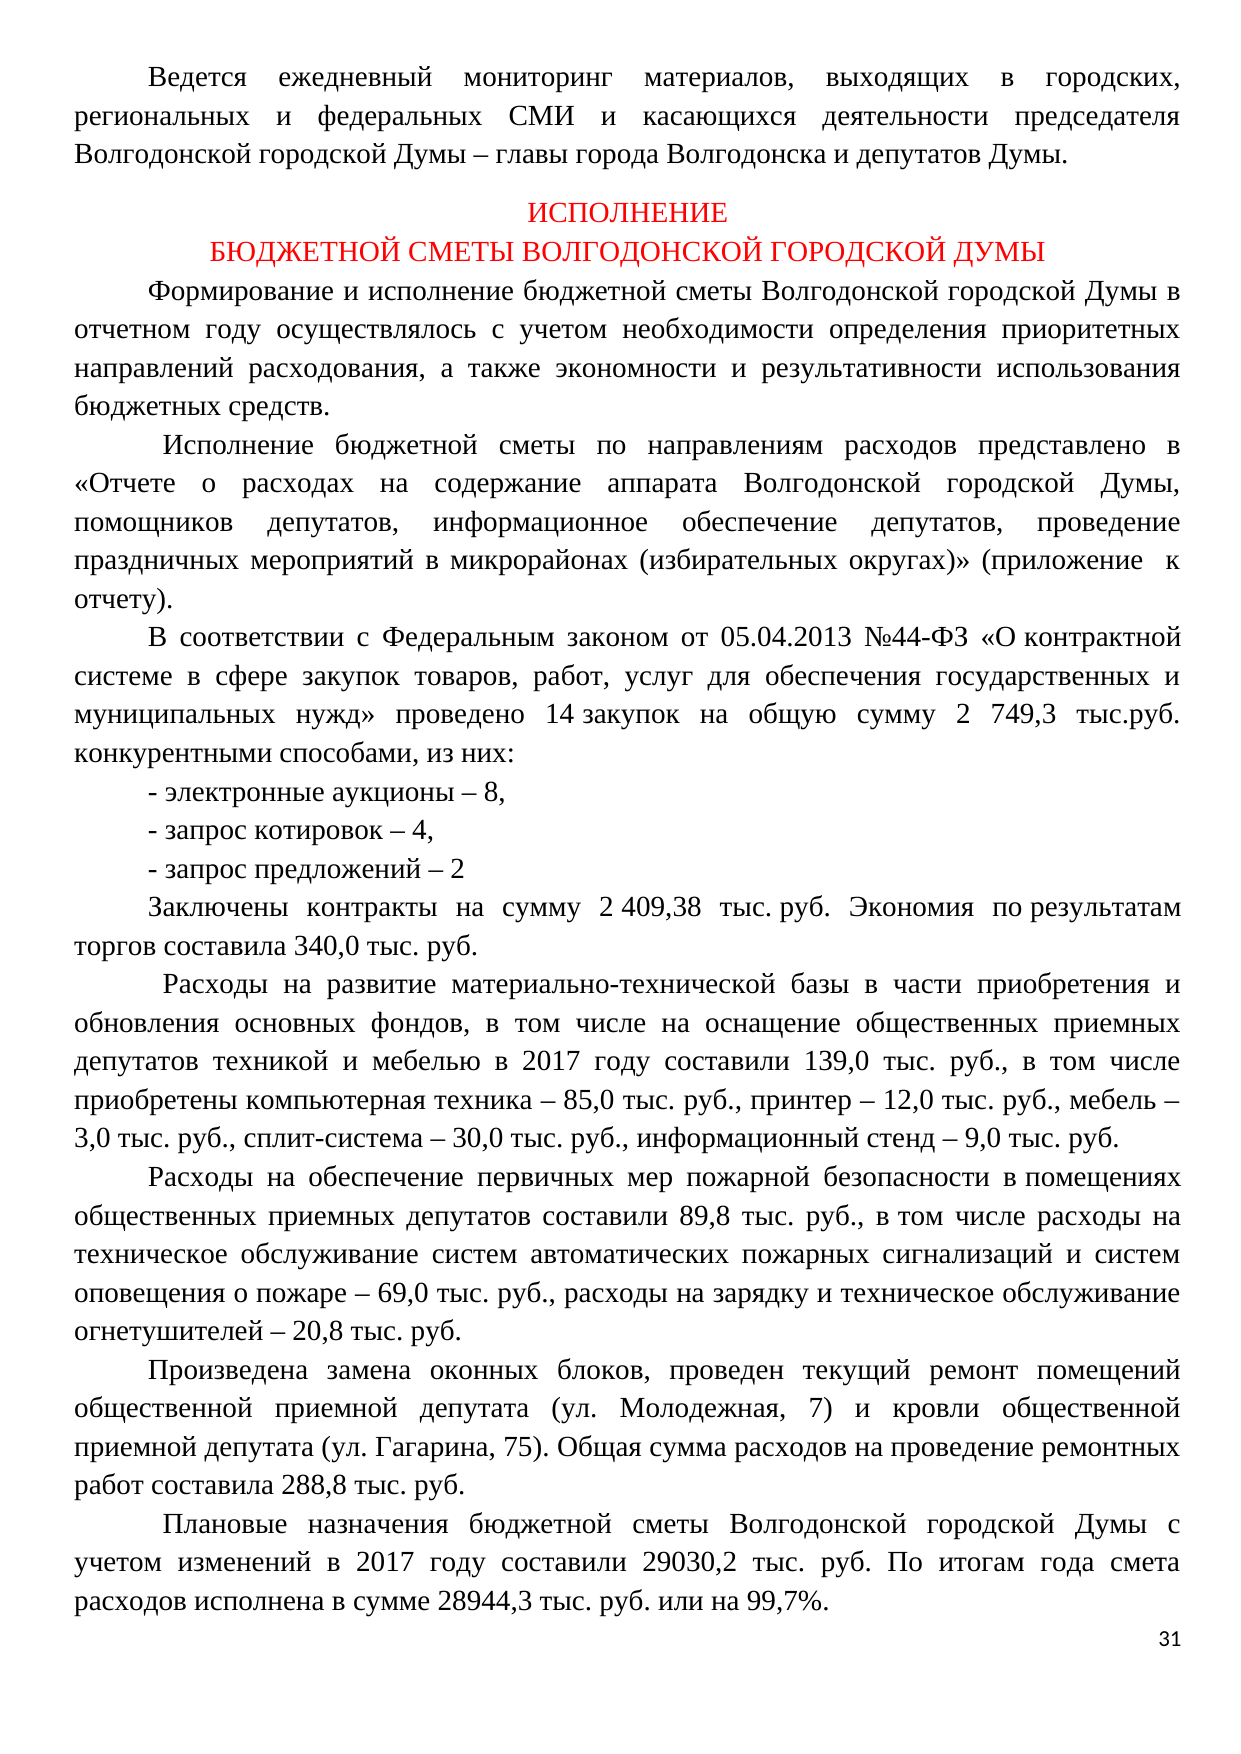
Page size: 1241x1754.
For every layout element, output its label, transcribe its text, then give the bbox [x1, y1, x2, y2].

text Ведется ежедневный мониторинг материалов, выходящих в городских, региональных и федеральных СМИ и касающихся деятельности председателя Волгодонской городской Думы – главы города Волгодонска и депутатов Думы. [74, 59, 1181, 170]
text Формирование и исполнение бюджетной сметы Волгодонской городской Думы в отчетном году осуществлялось с учетом необходимости определения приоритетных направлений расходования, а также экономности и результативности использования бюджетных средств. [74, 273, 1181, 422]
text В соответствии с Федеральным законом от 05.04.2013 №44-ФЗ «О контрактной системе в сфере закупок товаров, работ, услуг для обеспечения государственных и муниципальных нужд» проведено 14 закупок на общую сумму 2 749,3 тыс.руб. конкурентными способами, из них: [74, 619, 1181, 769]
text ИСПОЛНЕНИЕ [74, 196, 1181, 229]
text Произведена замена оконных блоков, проведен текущий ремонт помещений общественной приемной депутата (ул. Молодежная, 7) и кровли общественной приемной депутата (ул. Гагарина, 75). Общая сумма расходов на проведение ремонтных работ составила 288,8 тыс. руб. [74, 1352, 1181, 1501]
text Плановые назначения бюджетной сметы Волгодонской городской Думы с учетом изменений в 2017 году составили 29030,2 тыс. руб. По итогам года смета расходов исполнена в сумме 28944,3 тыс. руб. или на 99,7%. [74, 1506, 1181, 1617]
text Расходы на развитие материально-технической базы в части приобретения и обновления основных фондов, в том числе на оснащение общественных приемных депутатов техникой и мебелью в 2017 году составили 139,0 тыс. руб., в том числе приобретены компьютерная техника – 85,0 тыс. руб., принтер – 12,0 тыс. руб., мебель – 3,0 тыс. руб., сплит-система – 30,0 тыс. руб., информационный стенд – 9,0 тыс. руб. [74, 966, 1181, 1154]
text Заключены контракты на сумму 2 409,38 тыс. руб. Экономия по результатам торгов составила 340,0 тыс. руб. [74, 889, 1181, 961]
text Расходы на обеспечение первичных мер пожарной безопасности в помещениях общественных приемных депутатов составили 89,8 тыс. руб., в том числе расходы на техническое обслуживание систем автоматических пожарных сигнализаций и систем оповещения о пожаре – 69,0 тыс. руб., расходы на зарядку и техническое обслуживание огнетушителей – 20,8 тыс. руб. [74, 1159, 1181, 1347]
text Исполнение бюджетной сметы по направлениям расходов представлено в «Отчете о расходах на содержание аппарата Волгодонской городской Думы, помощников депутатов, информационное обеспечение депутатов, проведение праздничных мероприятий в микрорайонах (избирательных округах)» (приложение к отчету). [74, 427, 1181, 614]
text - электронные аукционы – 8, [74, 774, 1181, 807]
text БЮДЖЕТНОЙ СМЕТЫ ВОЛГОДОНСКОЙ ГОРОДСКОЙ ДУМЫ [74, 234, 1181, 268]
text - запрос предложений – 2 [74, 851, 1181, 884]
text - запрос котировок – 4, [74, 812, 1181, 846]
